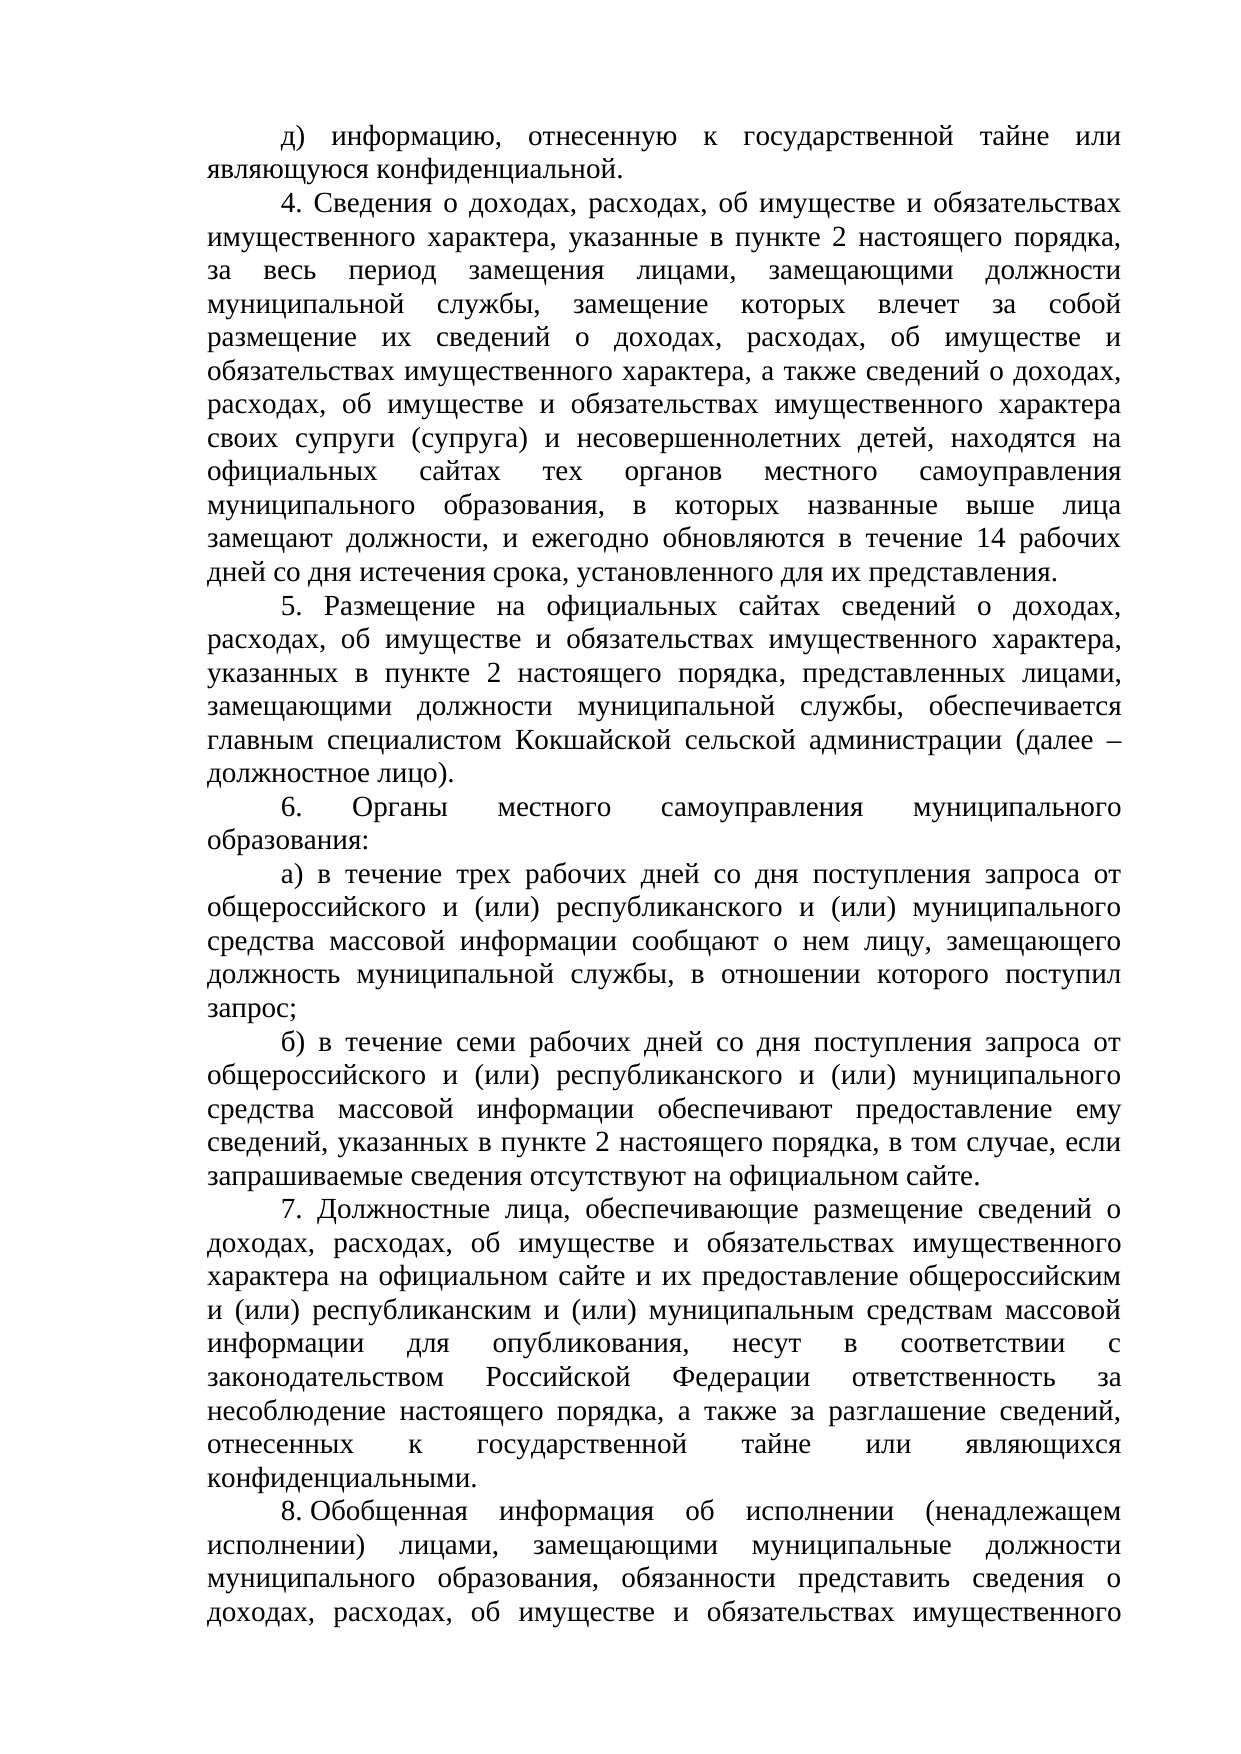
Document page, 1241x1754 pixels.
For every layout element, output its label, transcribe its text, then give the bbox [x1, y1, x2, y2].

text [207, 1493, 1122, 1627]
text а) в течение трех рабочих дней со дня поступления запроса от общероссийского и (или) республиканского и (или) муниципального средства массовой информации сообщают о нем лицу, замещающего должность муниципальной службы, в отношении которого поступил запрос; [207, 856, 1122, 1024]
text 5. Размещение на официальных сайтах сведений о доходах, расходах, об имуществе и обязательствах имущественного характера, указанных в пункте 2 настоящего порядка, представленных лицами, замещающими должности муниципальной службы, обеспечивается главным специалистом Кокшайской сельской администрации (далее – должностное лицо). [207, 588, 1122, 789]
text 6. Органы местного самоуправления муниципального образования: [207, 789, 1122, 856]
text д) информацию, отнесенную к государственной тайне или являющуюся конфиденциальной. [207, 118, 1122, 185]
text 4. Сведения о доходах, расходах, об имуществе и обязательствах имущественного характера, указанные в пункте 2 настоящего порядка, за весь период замещения лицами, замещающими должности муниципальной службы, замещение которых влечет за собой размещение их сведений о доходах, расходах, об имуществе и обязательствах имущественного характера, а также сведений о доходах, расходах, об имуществе и обязательствах имущественного характера своих супруги (супруга) и несовершеннолетних детей, находятся на официальных сайтах тех органов местного самоуправления муниципального образования, в которых названные выше лица замещают должности, и ежегодно обновляются в течение 14 рабочих дней со дня истечения срока, установленного для их представления. [207, 185, 1122, 588]
text 7. Должностные лица, обеспечивающие размещение сведений о доходах, расходах, об имуществе и обязательствах имущественного характера на официальном сайте и их предоставление общероссийским и (или) республиканским и (или) муниципальным средствам массовой информации для опубликования, несут в соответствии с законодательством Российской Федерации ответственность за несоблюдение настоящего порядка, а также за разглашение сведений, отнесенных к государственной тайне или являющихся конфиденциальными. [207, 1191, 1122, 1493]
text б) в течение семи рабочих дней со дня поступления запроса от общероссийского и (или) республиканского и (или) муниципального средства массовой информации обеспечивают предоставление ему сведений, указанных в пункте 2 настоящего порядка, в том случае, если запрашиваемые сведения отсутствуют на официальном сайте. [207, 1024, 1122, 1191]
